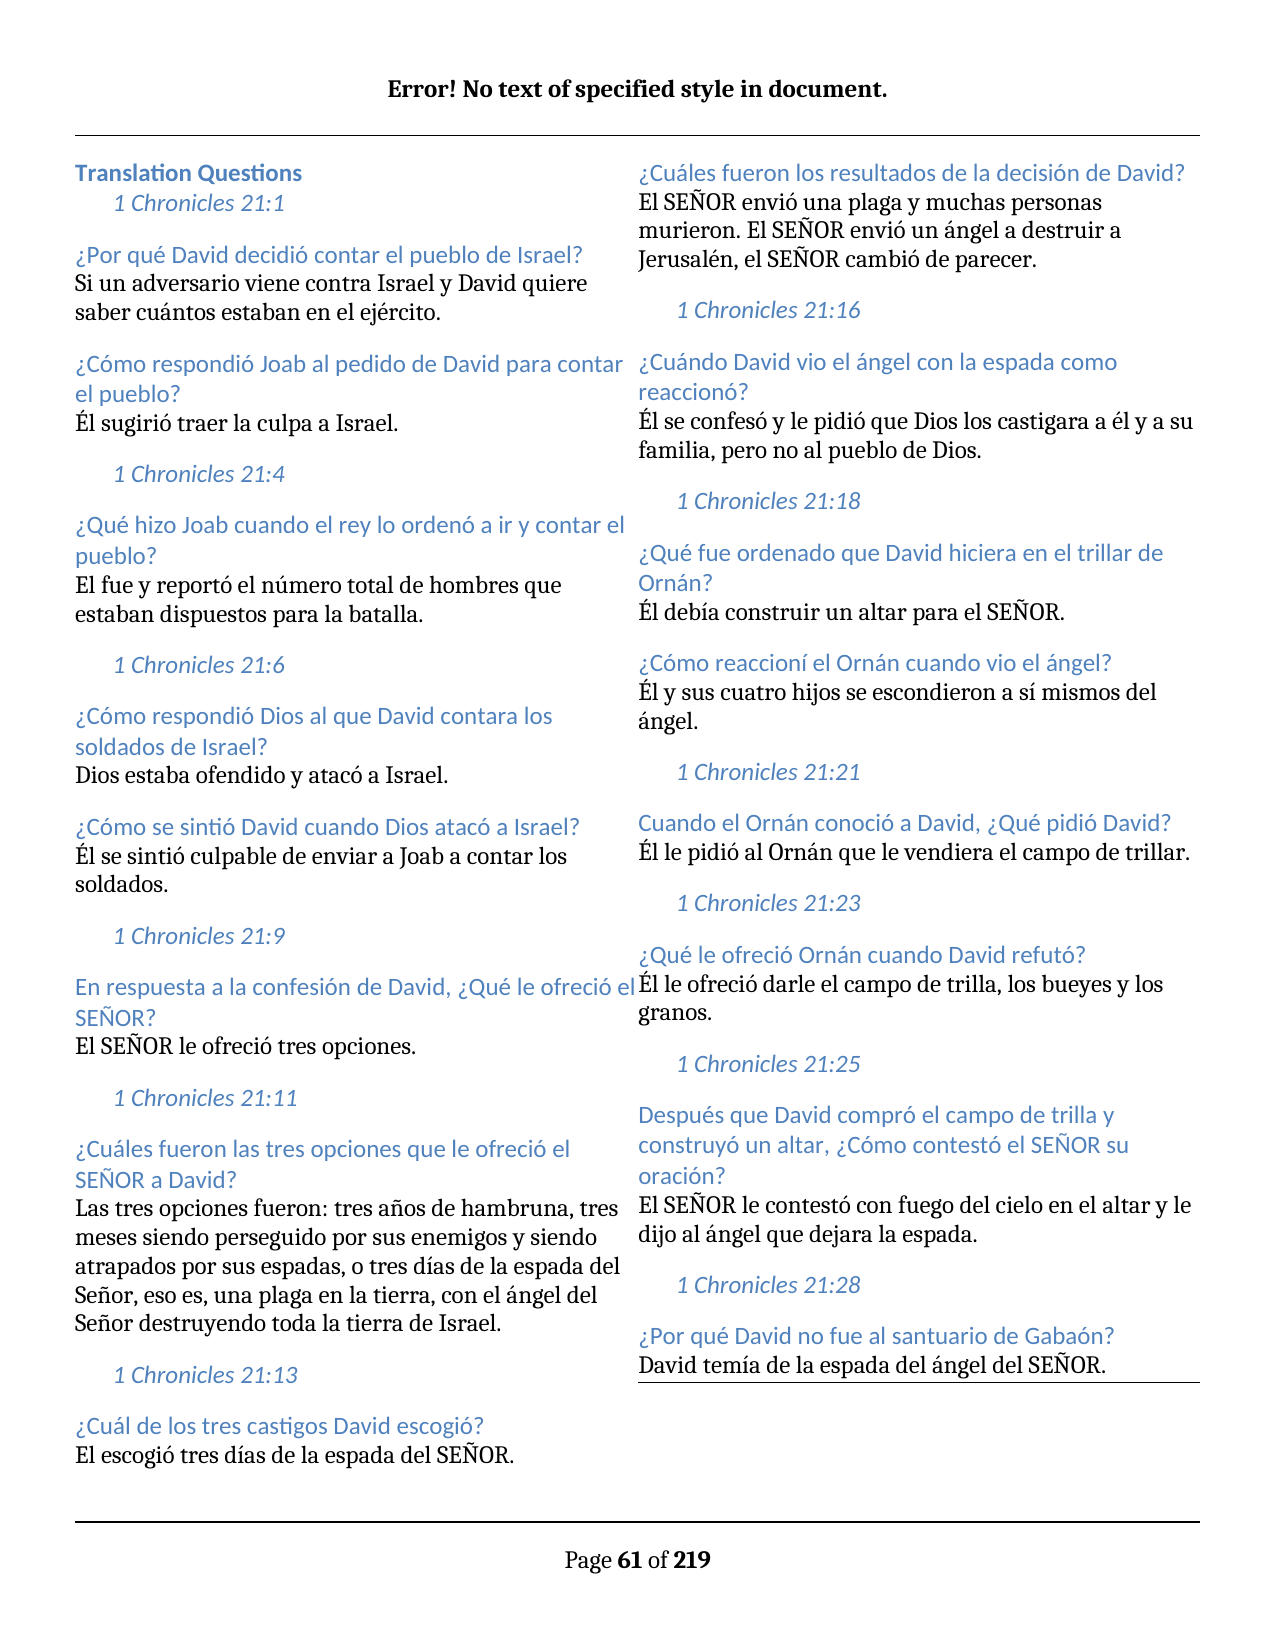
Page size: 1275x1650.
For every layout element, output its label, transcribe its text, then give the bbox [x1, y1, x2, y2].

text El SEÑOR envió una plaga y muchas personas murieron. El SEÑOR envió un ángel a destruir a Jerusalén, el SEÑOR cambió de parecer. [638, 187, 1200, 274]
subtitle 1 Chronicles 21:9 [75, 920, 637, 950]
subtitle ¿Cómo respondió Joab al pedido de David para contar el pueblo? [75, 348, 637, 409]
text David temía de la espada del ángel del SEÑOR. [638, 1351, 1200, 1382]
subtitle ¿Cuáles fueron las tres opciones que le ofreció el SEÑOR a David? [75, 1133, 637, 1194]
text Él se sintió culpable de enviar a Joab a contar los soldados. [75, 842, 637, 899]
subtitle 1 Chronicles 21:4 [75, 458, 637, 489]
subtitle 1 Chronicles 21:25 [638, 1048, 1200, 1078]
subtitle ¿Cómo respondió Dios al que David contara los soldados de Israel? [75, 700, 637, 761]
subtitle ¿Cómo reaccioní el Ornán cuando vio el ángel? [638, 647, 1200, 678]
text Él y sus cuatro hijos se escondieron a sí mismos del ángel. [638, 678, 1200, 735]
subtitle ¿Cuándo David vio el ángel con la espada como reaccionó? [638, 346, 1200, 407]
subtitle ¿Cómo se sintió David cuando Dios atacó a Israel? [75, 811, 637, 842]
subtitle ¿Qué hizo Joab cuando el rey lo ordenó a ir y contar el pueblo? [75, 510, 637, 571]
text El SEÑOR le ofreció tres opciones. [75, 1032, 637, 1061]
subtitle 1 Chronicles 21:13 [75, 1359, 637, 1389]
subtitle ¿Por qué David no fue al santuario de Gabaón? [638, 1320, 1200, 1351]
subtitle Después que David compró el campo de trilla y construyó un altar, ¿Cómo contestó el SEÑOR su oración? [638, 1099, 1200, 1191]
text El escogió tres días de la espada del SEÑOR. [75, 1441, 637, 1469]
text Él se confesó y le pidió que Dios los castigara a él y a su familia, pero no al pueblo de Dios. [638, 407, 1200, 464]
text Él le ofreció darle el campo de trilla, los bueyes y los granos. [638, 969, 1200, 1027]
subtitle 1 Chronicles 21:21 [638, 756, 1200, 787]
text Dios estaba ofendido y atacó a Israel. [75, 761, 637, 790]
subtitle ¿Cuál de los tres castigos David escogió? [75, 1410, 637, 1441]
subtitle Translation Questions [75, 157, 637, 187]
subtitle 1 Chronicles 21:28 [638, 1269, 1200, 1299]
text Las tres opciones fueron: tres años de hambruna, tres meses siendo perseguido por sus enemigos y siendo atrapados por sus espadas, o tres días de la espada del Señor, eso es, una plaga en la tierra, con el ángel del Señor destruyendo toda la tierra de Israel. [75, 1194, 637, 1338]
text Él debía construir un altar para el SEÑOR. [638, 598, 1200, 626]
subtitle 1 Chronicles 21:11 [75, 1082, 637, 1112]
text Él le pidió al Ornán que le vendiera el campo de trillar. [638, 838, 1200, 867]
subtitle Cuando el Ornán conoció a David, ¿Qué pidió David? [638, 807, 1200, 838]
text Si un adversario viene contra Israel y David quiere saber cuántos estaban en el ejército. [75, 269, 637, 327]
subtitle ¿Qué fue ordenado que David hiciera en el trillar de Ornán? [638, 537, 1200, 598]
subtitle ¿Cuáles fueron los resultados de la decisión de David? [638, 157, 1200, 187]
subtitle 1 Chronicles 21:16 [638, 294, 1200, 325]
subtitle 1 Chronicles 21:23 [638, 888, 1200, 918]
text Él sugirió traer la culpa a Israel. [75, 409, 637, 437]
subtitle ¿Por qué David decidió contar el pueblo de Israel? [75, 239, 637, 269]
subtitle 1 Chronicles 21:1 [75, 187, 637, 218]
text El fue y reportó el número total de hombres que estaban dispuestos para la batalla. [75, 571, 637, 628]
subtitle ¿Qué le ofreció Ornán cuando David refutó? [638, 939, 1200, 969]
subtitle 1 Chronicles 21:6 [75, 649, 637, 679]
subtitle 1 Chronicles 21:18 [638, 485, 1200, 516]
text El SEÑOR le contestó con fuego del cielo en el altar y le dijo al ángel que dejara la espada. [638, 1191, 1200, 1248]
subtitle En respuesta a la confesión de David, ¿Qué le ofreció el SEÑOR? [75, 971, 637, 1032]
